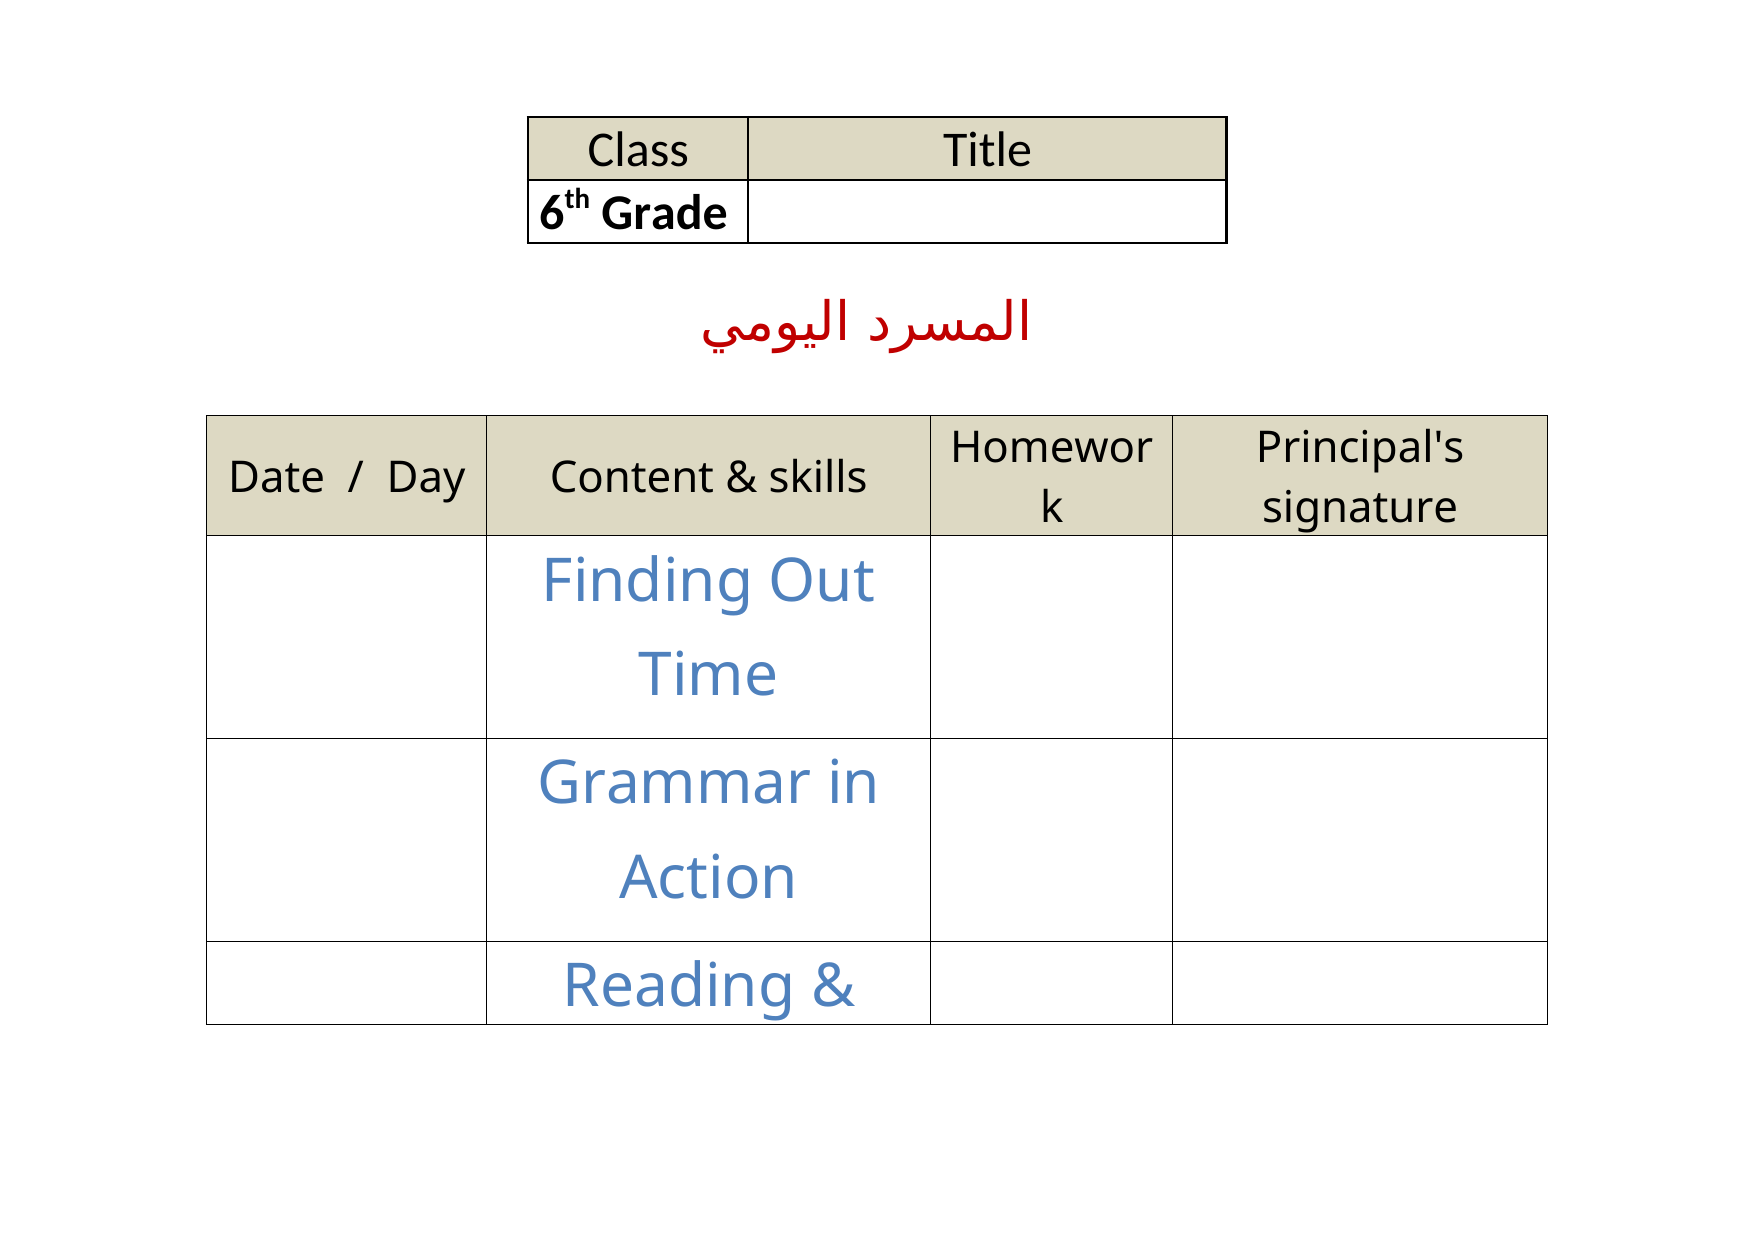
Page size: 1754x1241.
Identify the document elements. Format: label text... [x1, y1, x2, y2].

table_cell [207, 739, 486, 941]
table_cell [931, 942, 1172, 1024]
table_cell [207, 942, 486, 1024]
table_header Principal's signature [1173, 416, 1547, 535]
table_cell [931, 739, 1172, 941]
table_header Class [529, 118, 747, 179]
table_header Title [749, 118, 1225, 179]
table_cell [207, 536, 486, 738]
table_cell Reading & Writing [487, 942, 930, 1024]
table_cell [749, 181, 1225, 242]
table_cell [1173, 536, 1547, 738]
table_cell [1173, 739, 1547, 941]
table_cell Finding Out Time [487, 536, 930, 738]
table_header Content & skills [487, 416, 930, 535]
table_header Date / Day [207, 416, 486, 535]
table_cell [931, 536, 1172, 738]
table_cell Grammar in Action [487, 739, 930, 941]
table_cell [1173, 942, 1547, 1024]
table_cell 6th Grade [529, 181, 747, 242]
table_header Homework [931, 416, 1172, 535]
